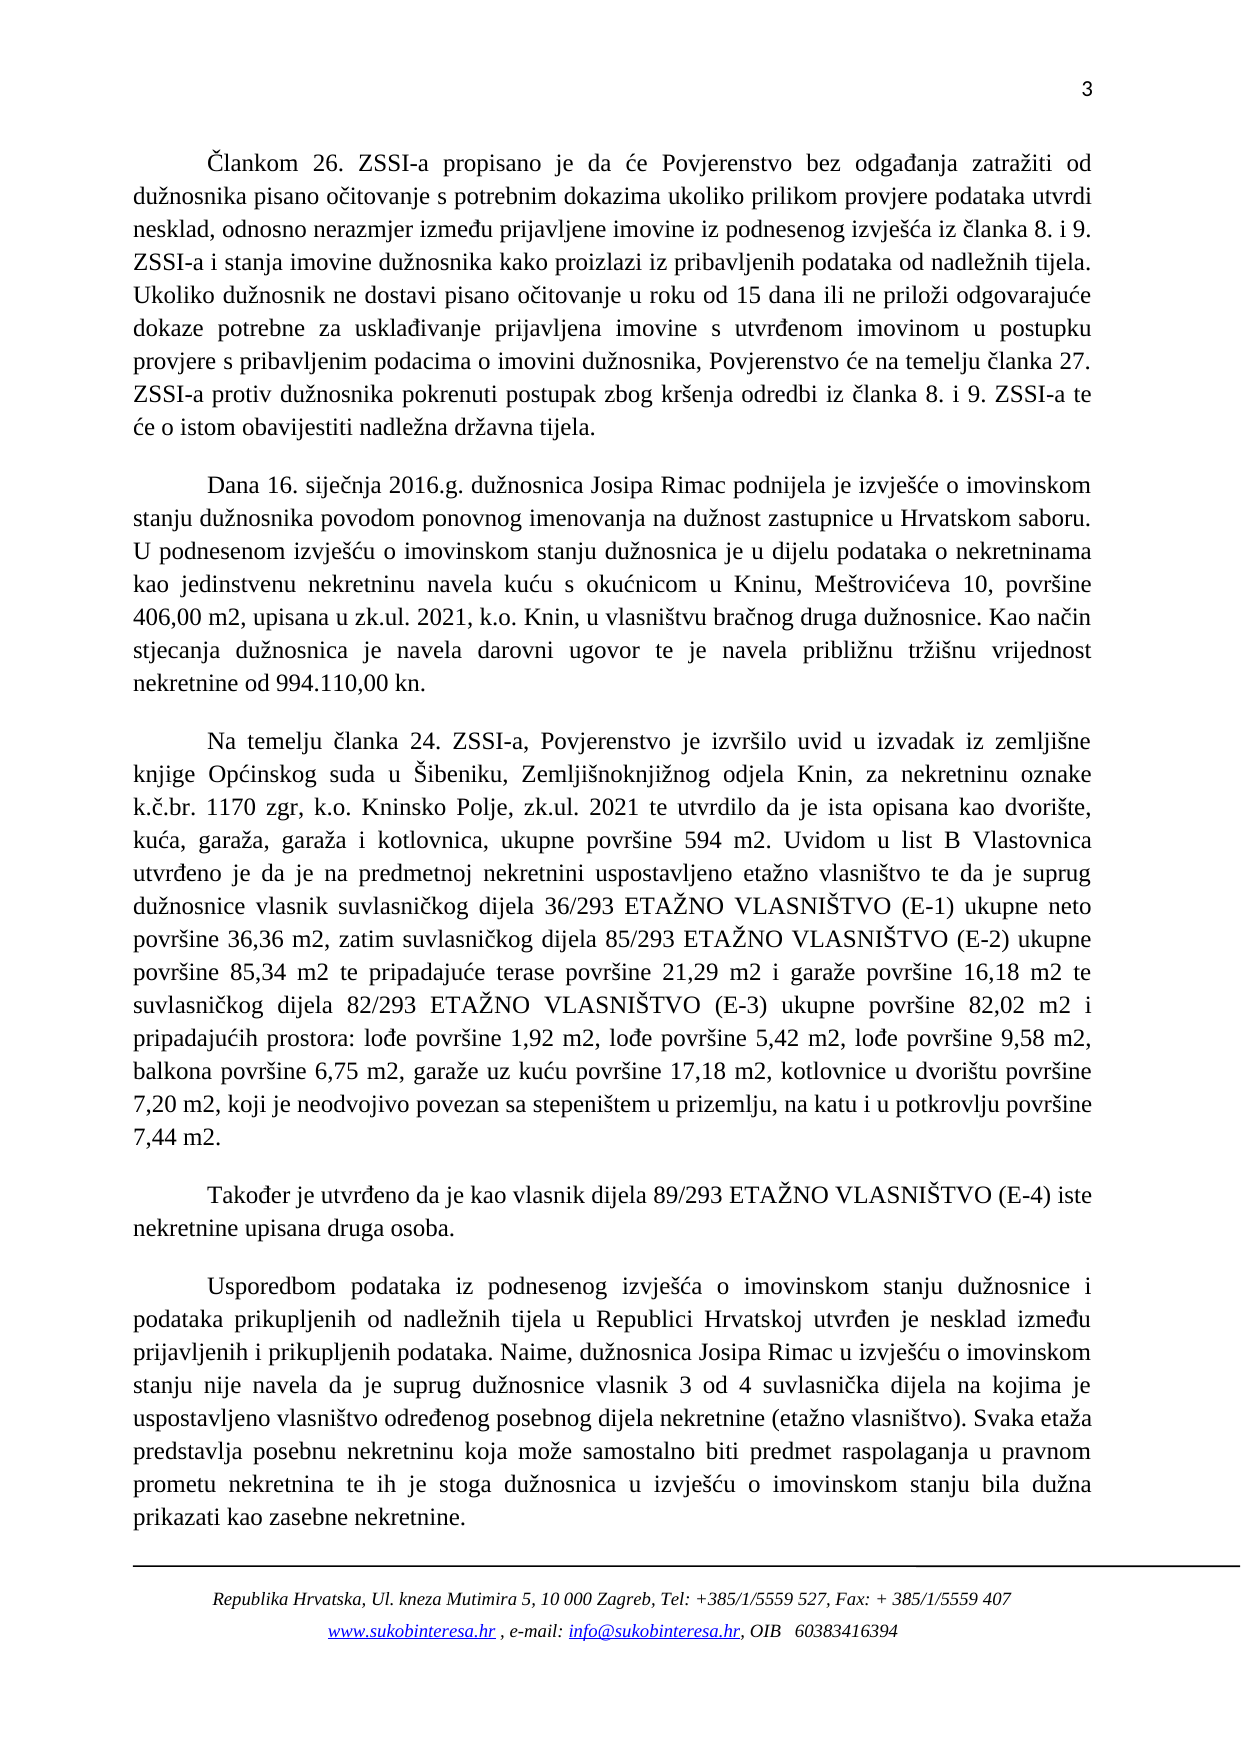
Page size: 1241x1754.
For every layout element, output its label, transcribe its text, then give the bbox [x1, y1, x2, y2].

text Dana 16. siječnja 2016.g. dužnosnica Josipa Rimac podnijela je izvješće o imovinskom stanju dužnosnika povodom ponovnog imenovanja na dužnost zastupnice u Hrvatskom saboru. U podnesenom izvješću o imovinskom stanju dužnosnica je u dijelu podataka o nekretninama kao jedinstvenu nekretninu navela kuću s okućnicom u Kninu, Meštrovićeva 10, površine 406,00 m2, upisana u zk.ul. 2021, k.o. Knin, u vlasništvu bračnog druga dužnosnice. Kao način stjecanja dužnosnica je navela darovni ugovor te je navela približnu tržišnu vrijednost nekretnine od 994.110,00 kn. [133, 470, 1092, 697]
text Usporedbom podataka iz podnesenog izvješća o imovinskom stanju dužnosnice i podataka prikupljenih od nadležnih tijela u Republici Hrvatskoj utvrđen je nesklad između prijavljenih i prikupljenih podataka. Naime, dužnosnica Josipa Rimac u izvješću o imovinskom stanju nije navela da je suprug dužnosnice vlasnik 3 od 4 suvlasnička dijela na kojima je uspostavljeno vlasništvo određenog posebnog dijela nekretnine (etažno vlasništvo). Svaka etaža predstavlja posebnu nekretninu koja može samostalno biti predmet raspolaganja u pravnom prometu nekretnina te ih je stoga dužnosnica u izvješću o imovinskom stanju bila dužna prikazati kao zasebne nekretnine. [133, 1271, 1092, 1531]
text Na temelju članka 24. ZSSI-a, Povjerenstvo je izvršilo uvid u izvadak iz zemljišne knjige Općinskog suda u Šibeniku, Zemljišnoknjižnog odjela Knin, za nekretninu oznake k.č.br. 1170 zgr, k.o. Kninsko Polje, zk.ul. 2021 te utvrdilo da je ista opisana kao dvorište, kuća, garaža, garaža i kotlovnica, ukupne površine 594 m2. Uvidom u list B Vlastovnica utvrđeno je da je na predmetnoj nekretnini uspostavljeno etažno vlasništvo te da je suprug dužnosnice vlasnik suvlasničkog dijela 36/293 ETAŽNO VLASNIŠTVO (E-1) ukupne neto površine 36,36 m2, zatim suvlasničkog dijela 85/293 ETAŽNO VLASNIŠTVO (E-2) ukupne površine 85,34 m2 te pripadajuće terase površine 21,29 m2 i garaže površine 16,18 m2 te suvlasničkog dijela 82/293 ETAŽNO VLASNIŠTVO (E-3) ukupne površine 82,02 m2 i pripadajućih prostora: lođe površine 1,92 m2, lođe površine 5,42 m2, lođe površine 9,58 m2, balkona površine 6,75 m2, garaže uz kuću površine 17,18 m2, kotlovnice u dvorištu površine 7,20 m2, koji je neodvojivo povezan sa stepeništem u prizemlju, na katu i u potkrovlju površine 7,44 m2. [133, 726, 1092, 1151]
text Također je utvrđeno da je kao vlasnik dijela 89/293 ETAŽNO VLASNIŠTVO (E-4) iste nekretnine upisana druga osoba. [133, 1180, 1092, 1242]
text Člankom 26. ZSSI-a propisano je da će Povjerenstvo bez odgađanja zatražiti od dužnosnika pisano očitovanje s potrebnim dokazima ukoliko prilikom provjere podataka utvrdi nesklad, odnosno nerazmjer između prijavljene imovine iz podnesenog izvješća iz članka 8. i 9. ZSSI-a i stanja imovine dužnosnika kako proizlazi iz pribavljenih podataka od nadležnih tijela. Ukoliko dužnosnik ne dostavi pisano očitovanje u roku od 15 dana ili ne priloži odgovarajuće dokaze potrebne za usklađivanje prijavljena imovine s utvrđenom imovinom u postupku provjere s pribavljenim podacima o imovini dužnosnika, Povjerenstvo će na temelju članka 27. ZSSI-a protiv dužnosnika pokrenuti postupak zbog kršenja odredbi iz članka 8. i 9. ZSSI-a te će o istom obavijestiti nadležna državna tijela. [133, 148, 1092, 441]
